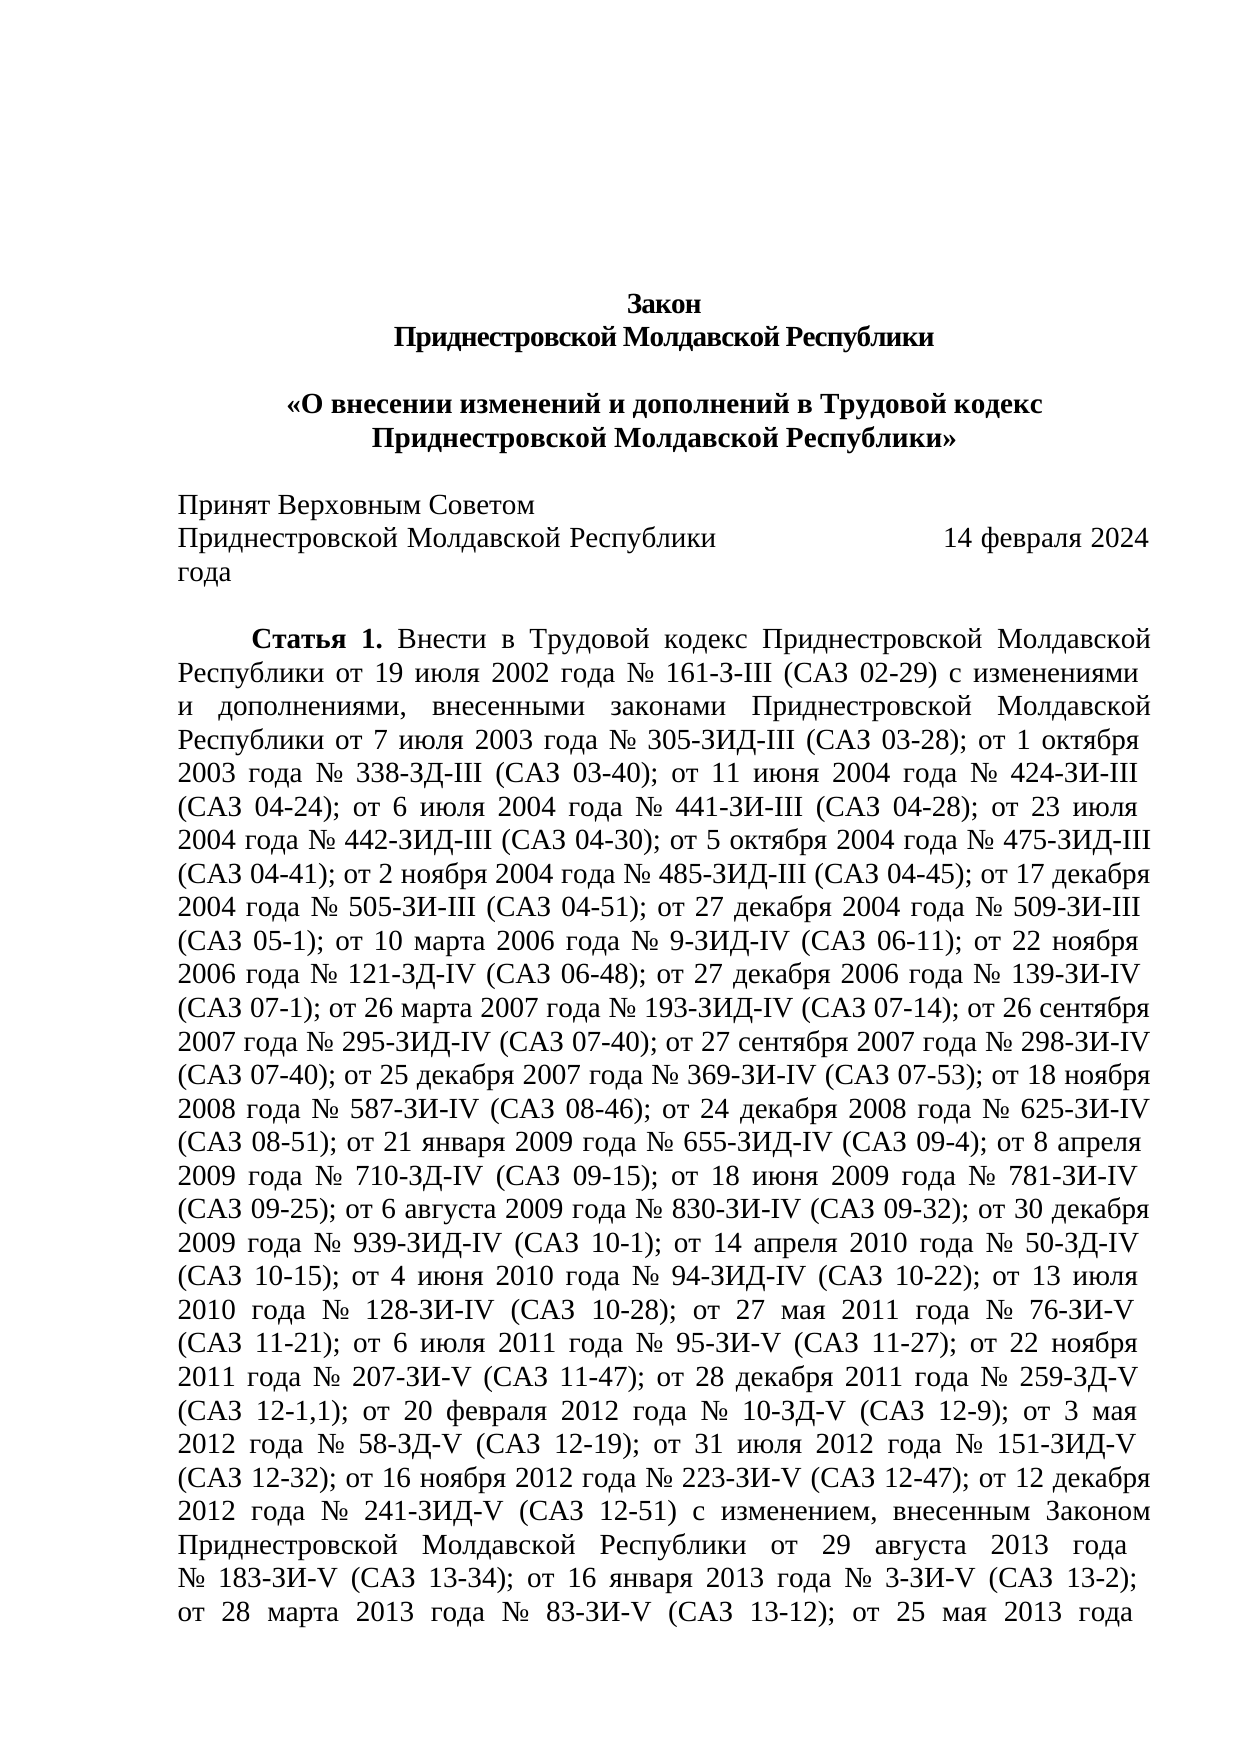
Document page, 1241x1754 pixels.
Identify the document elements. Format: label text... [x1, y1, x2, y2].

text Приднестровской Молдавской Республики 14 февраля 2024 года [177, 521, 1152, 588]
text Принят Верховным Советом [177, 487, 1152, 521]
text Приднестровской Молдавской Республики [177, 319, 1152, 353]
text «О внесении изменений и дополнений в Трудовой кодекс [177, 386, 1152, 420]
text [177, 621, 1152, 1627]
text Закон [177, 286, 1152, 319]
text Приднестровской Молдавской Республики» [177, 420, 1152, 453]
